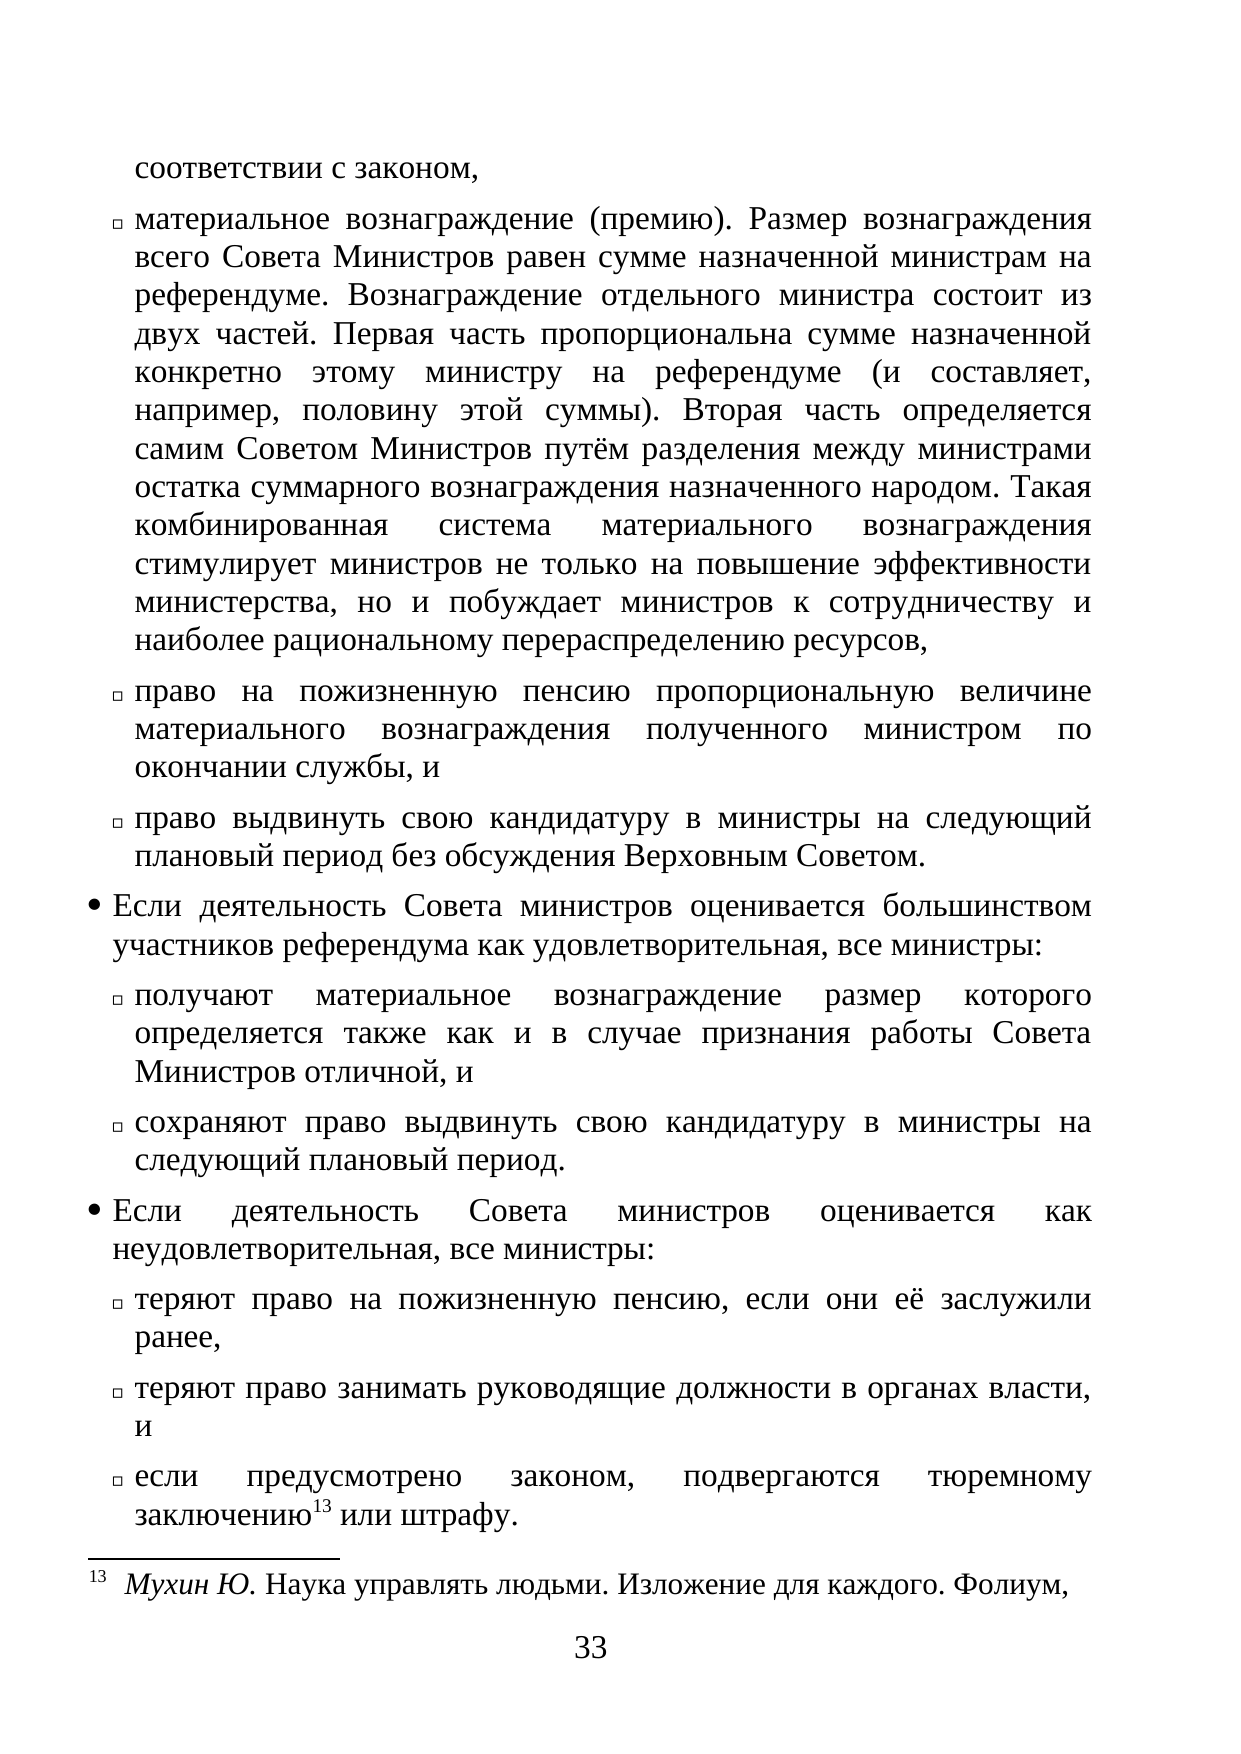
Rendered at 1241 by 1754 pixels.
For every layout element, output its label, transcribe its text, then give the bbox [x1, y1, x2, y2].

text материальное вознаграждение (премию). Размер вознаграждения всего Совета Министров равен сумме назначенной министрам на референдуме. Вознаграждение отдельного министра состоит из двух частей. Первая часть пропорциональна сумме назначенной конкретно этому министру на референдуме (и составляет, например, половину этой суммы). Вторая часть определяется самим Советом Министров путём разделения между министрами остатка суммарного вознаграждения назначенного народом. Такая комбинированная система материального вознаграждения стимулирует министров не только на повышение эффективности министерства, но и побуждает министров к сотрудничеству и наиболее рациональному перераспределению ресурсов, [111, 198, 1093, 658]
text награды (медали, мемориальные доски на родине и т.д.) в соответствии с законом, [111, 148, 1093, 186]
text право выдвинуть свою кандидатуру в министры на следующий плановый период без обсуждения Верховным Советом. [111, 797, 1093, 873]
list Если деятельность Совета министров оценивается большинством участников референдума как удовлетворительная, все министры: [88, 886, 1093, 962]
text сохраняют право выдвинуть свою кандидатуру в министры на следующий плановый период. [111, 1101, 1093, 1178]
list теряют право на пожизненную пенсию, если они её заслужили ранее, [111, 1278, 1093, 1355]
text право на пожизненную пенсию пропорциональную величине материального вознаграждения полученного министром по окончании службы, и [111, 670, 1093, 785]
list получают материальное вознаграждение размер которого определяется также как и в случае признания работы Совета Министров отличной, и [111, 974, 1093, 1089]
text теряют право занимать руководящие должности в органах власти, и [111, 1367, 1093, 1444]
text если предусмотрено законом, подвергаются тюремному заключению или штрафу. [111, 1456, 1093, 1532]
list Если деятельность Совета министров оценивается как неудовлетворительная, все министры: [88, 1190, 1093, 1266]
